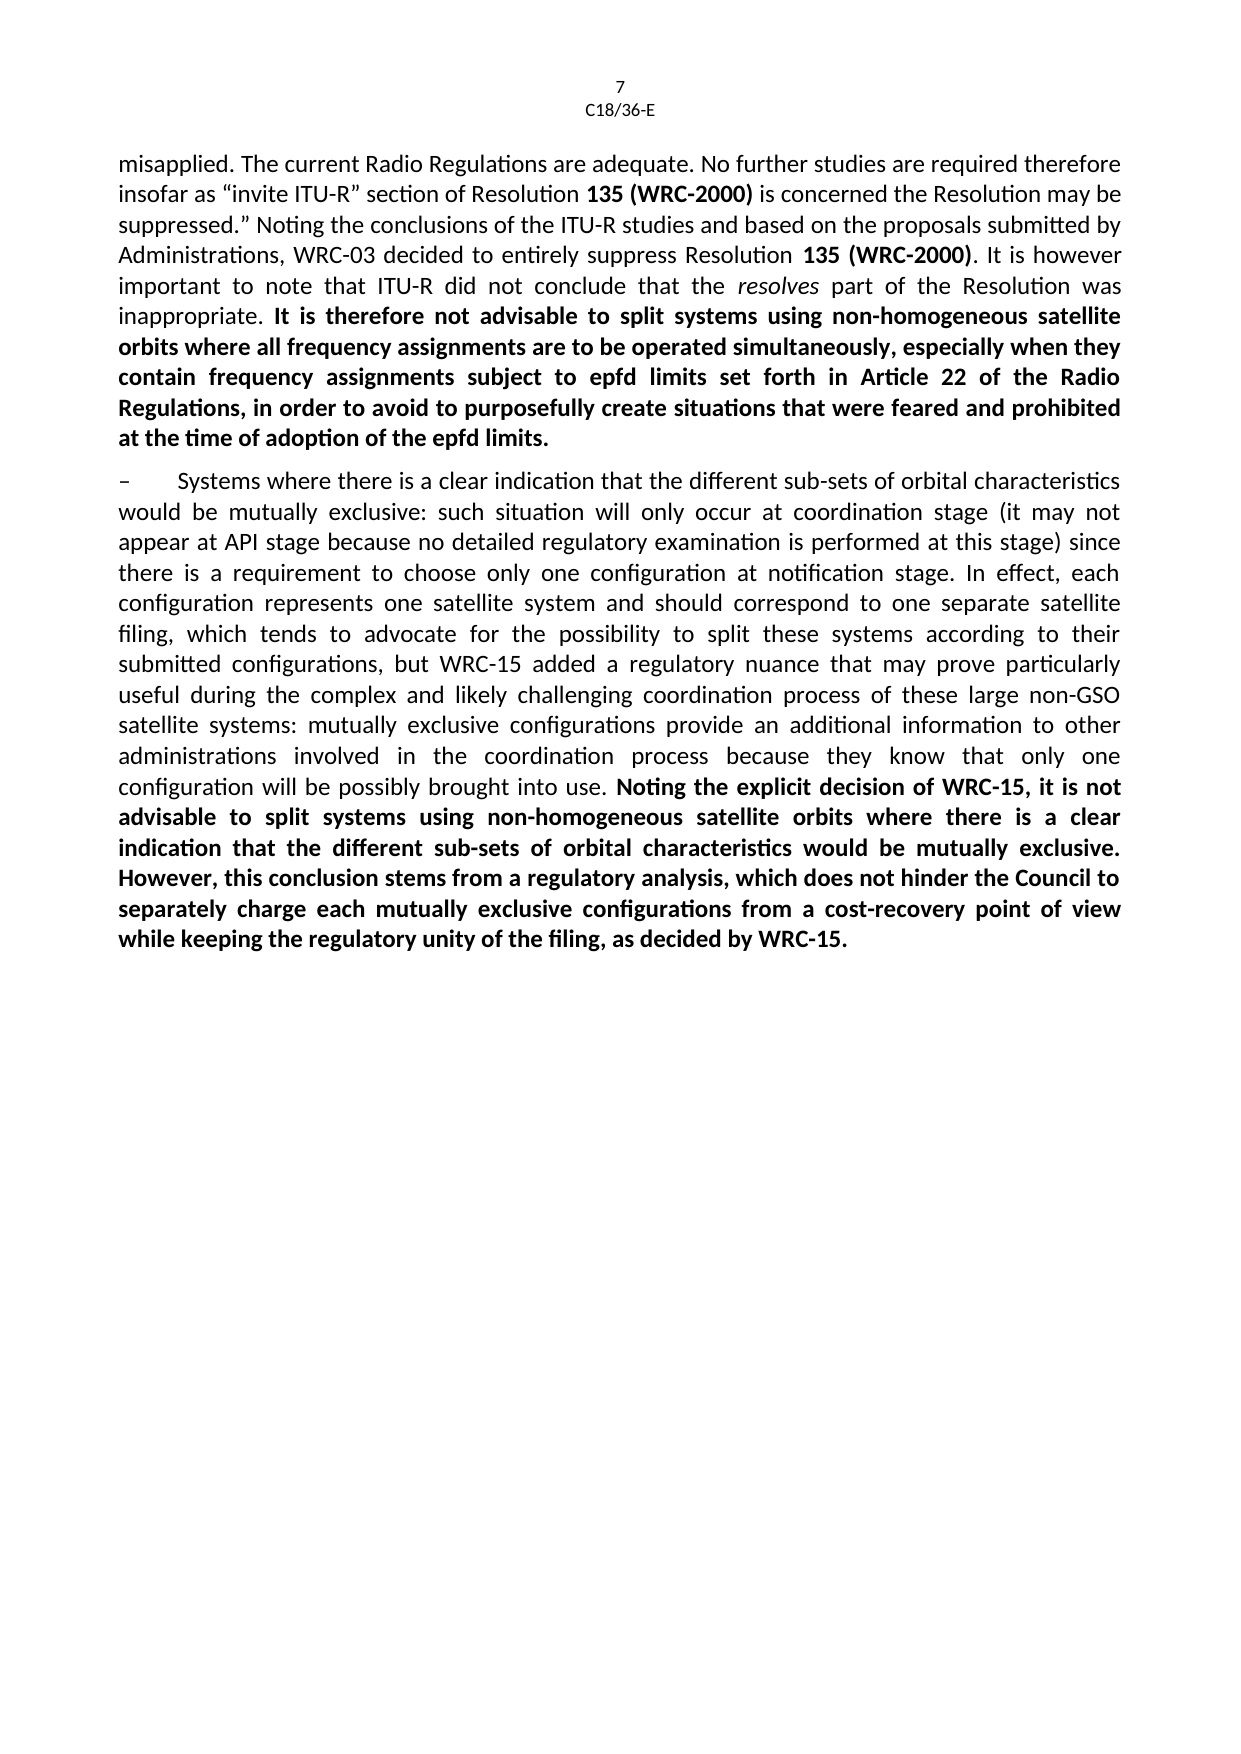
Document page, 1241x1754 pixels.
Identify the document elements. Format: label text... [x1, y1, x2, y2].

text – Systems where there is a clear indication that the different sub-sets of orbital characteristics would be mutually exclusive: such situation will only occur at coordination stage (it may not appear at API stage because no detailed regulatory examination is performed at this stage) since there is a requirement to choose only one configuration at notification stage. In effect, each configuration represents one satellite system and should correspond to one separate satellite filing, which tends to advocate for the possibility to split these systems according to their submitted configurations, but WRC-15 added a regulatory nuance that may prove particularly useful during the complex and likely challenging coordination process of these large non-GSO satellite systems: mutually exclusive configurations provide an additional information to other administrations involved in the coordination process because they know that only one configuration will be possibly brought into use. Noting the explicit decision of WRC-15, it is not advisable to split systems using non-homogeneous satellite orbits where there is a clear indication that the different sub-sets of orbital characteristics would be mutually exclusive. However, this conclusion stems from a regulatory analysis, which does not hinder the Council to separately charge each mutually exclusive configurations from a cost-recovery point of view while keeping the regulatory unity of the filing, as decided by WRC-15. [118, 465, 1122, 954]
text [118, 148, 1122, 453]
